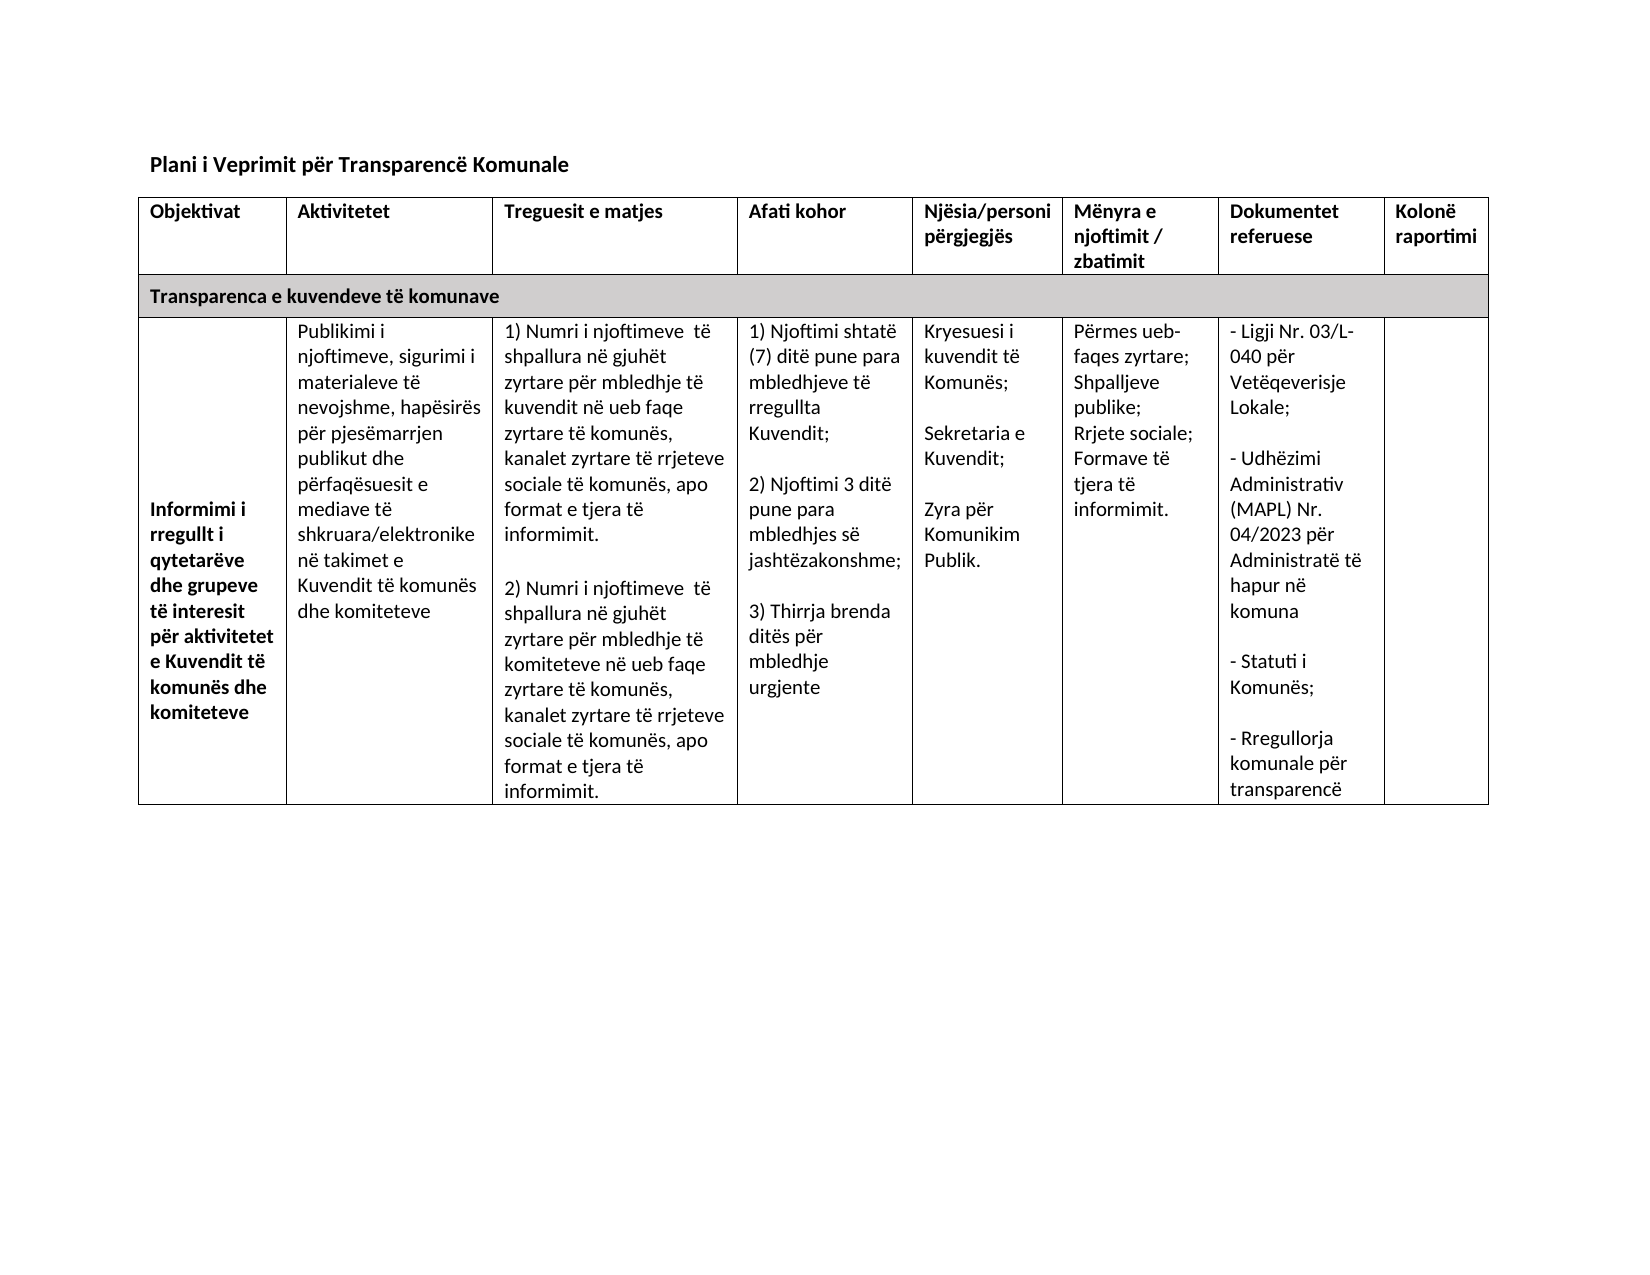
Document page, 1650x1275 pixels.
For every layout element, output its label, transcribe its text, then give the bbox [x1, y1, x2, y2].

table_header Dokumentet referuese [1219, 198, 1384, 274]
table_header Afati kohor [738, 198, 912, 274]
table_cell Transparenca e kuvendeve të komunave [139, 275, 1488, 317]
table_cell - Ligji Nr. 03/L-040 për Vetëqeverisje Lokale; - Udhëzimi Administrativ (MAPL) Nr. 04/2023 për Administratë të hapur në komuna - Statuti i Komunës; - Rregullorja komunale për transparencë [1219, 318, 1384, 804]
table_header Mënyra e njoftimit / zbatimit [1063, 198, 1218, 274]
table_cell 1) Njoftimi shtatë (7) ditë pune para mbledhjeve të rregullta Kuvendit; 2) Njoftimi 3 ditë pune para mbledhjes së jashtëzakonshme; 3) Thirrja brenda ditës për mbledhje urgjente [738, 318, 912, 804]
table_cell [1385, 318, 1488, 804]
table_header Njësia/personi përgjegjës [913, 198, 1062, 274]
table_header Objektivat [139, 198, 286, 274]
table_cell 1) Numri i njoftimeve të shpallura në gjuhët zyrtare për mbledhje të kuvendit në ueb faqe zyrtare të komunës, kanalet zyrtare të rrjeteve sociale të komunës, apo format e tjera të informimit. 2) Numri i njoftimeve të shpallura në gjuhët zyrtare për mbledhje të komiteteve në ueb faqe zyrtare të komunës, kanalet zyrtare të rrjeteve sociale të komunës, apo format e tjera të informimit. [493, 318, 737, 804]
table_header Treguesit e matjes [493, 198, 737, 274]
table_cell Kryesuesi i kuvendit të Komunës; Sekretaria e Kuvendit; Zyra për Komunikim Publik. [913, 318, 1062, 804]
table_cell Publikimi i njoftimeve, sigurimi i materialeve të nevojshme, hapësirës për pjesëmarrjen publikut dhe përfaqësuesit e mediave të shkruara/elektronike në takimet e Kuvendit të komunës dhe komiteteve [287, 318, 492, 804]
table_header Aktivitetet [287, 198, 492, 274]
text Plani i Veprimit për Transparencë Komunale [150, 150, 1500, 178]
table_cell Përmes ueb-faqes zyrtare; Shpalljeve publike; Rrjete sociale; Formave të tjera të informimit. [1063, 318, 1218, 804]
table_cell Informimi i rregullt i qytetarëve dhe grupeve të interesit për aktivitetet e Kuvendit të komunës dhe komiteteve [139, 318, 286, 804]
table_header Kolonë raportimi [1385, 198, 1488, 274]
